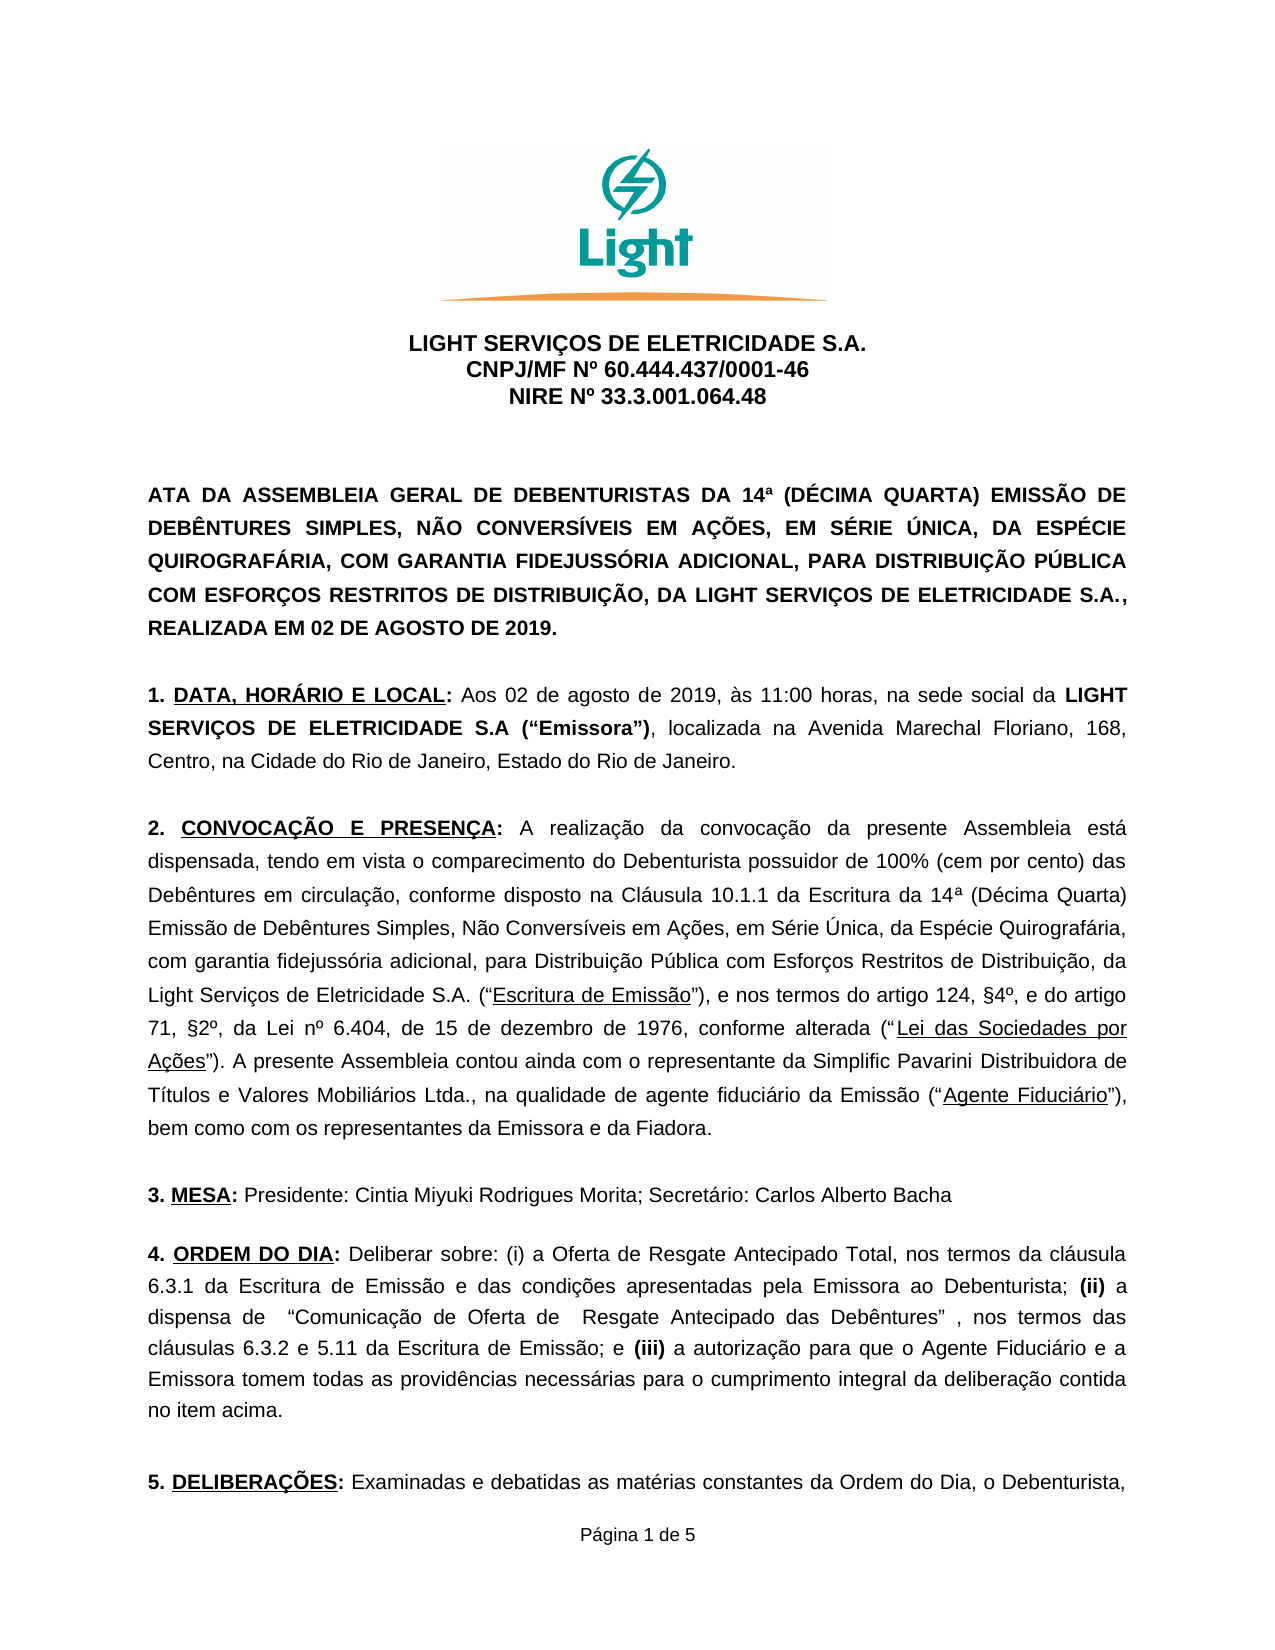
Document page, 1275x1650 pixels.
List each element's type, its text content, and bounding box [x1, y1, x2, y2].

text 4. ORDEM DO DIA: Deliberar sobre: (i) a Oferta de Resgate Antecipado Total, nos termos da cláusula 6.3.1 da Escritura de Emissão e das condições apresentadas pela Emissora ao Debenturista; (ii) a dispensa de “Comunicação de Oferta de Resgate Antecipado das Debêntures” , nos termos das cláusulas 6.3.2 e 5.11 da Escritura de Emissão; e (iii) a autorização para que o Agente Fiduciário e a Emissora tomem todas as providências necessárias para o cumprimento integral da deliberação contida no item acima. [148, 1242, 1127, 1422]
text 3. MESA: Presidente: Cintia Miyuki Rodrigues Morita; Secretário: Carlos Alberto Bacha [148, 1176, 1127, 1209]
text NIRE Nº 33.3.001.064.48 [148, 383, 1127, 409]
text LIGHT SERVIÇOS DE ELETRICIDADE S.A. [148, 330, 1127, 356]
text 1. DATA, HORÁRIO E LOCAL: Aos 02 de agosto de 2019, às 11:00 horas, na sede social da LIGHT SERVIÇOS DE ELETRICIDADE S.A (“Emissora”), localizada na Avenida Marechal Floriano, 168, Centro, na Cidade do Rio de Janeiro, Estado do Rio de Janeiro. [148, 676, 1127, 776]
text ATA DA ASSEMBLEIA GERAL DE DEBENTURISTAS DA 14ª (DÉCIMA QUARTA) EMISSÃO DE DEBÊNTURES SIMPLES, NÃO CONVERSÍVEIS EM AÇÕES, EM SÉRIE ÚNICA, DA ESPÉCIE QUIROGRAFÁRIA, COM GARANTIA FIDEJUSSÓRIA ADICIONAL, PARA DISTRIBUIÇÃO PÚBLICA COM ESFORÇOS RESTRITOS DE DISTRIBUIÇÃO, DA LIGHT SERVIÇOS DE ELETRICIDADE S.A., REALIZADA EM 02 DE AGOSTO DE 2019. [148, 476, 1127, 642]
text CNPJ/MF Nº 60.444.437/0001-46 [148, 356, 1127, 383]
text 2. CONVOCAÇÃO E PRESENÇA: A realização da convocação da presente Assembleia está dispensada, tendo em vista o comparecimento do Debenturista possuidor de 100% (cem por cento) das Debêntures em circulação, conforme disposto na Cláusula 10.1.1 da Escritura da 14ª (Décima Quarta) Emissão de Debêntures Simples, Não Conversíveis em Ações, em Série Única, da Espécie Quirografária, com garantia fidejussória adicional, para Distribuição Pública com Esforços Restritos de Distribuição, da Light Serviços de Eletricidade S.A. (“Escritura de Emissão”), e nos termos do artigo 124, §4º, e do artigo 71, §2º, da Lei nº 6.404, de 15 de dezembro de 1976, conforme alterada (“Lei das Sociedades por Ações”). A presente Assembleia contou ainda com o representante da Simplific Pavarini Distribuidora de Títulos e Valores Mobiliários Ltda., na qualidade de agente fiduciário da Emissão (“Agente Fiduciário”), bem como com os representantes da Emissora e da Fiadora. [148, 809, 1127, 1142]
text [148, 1462, 1127, 1496]
